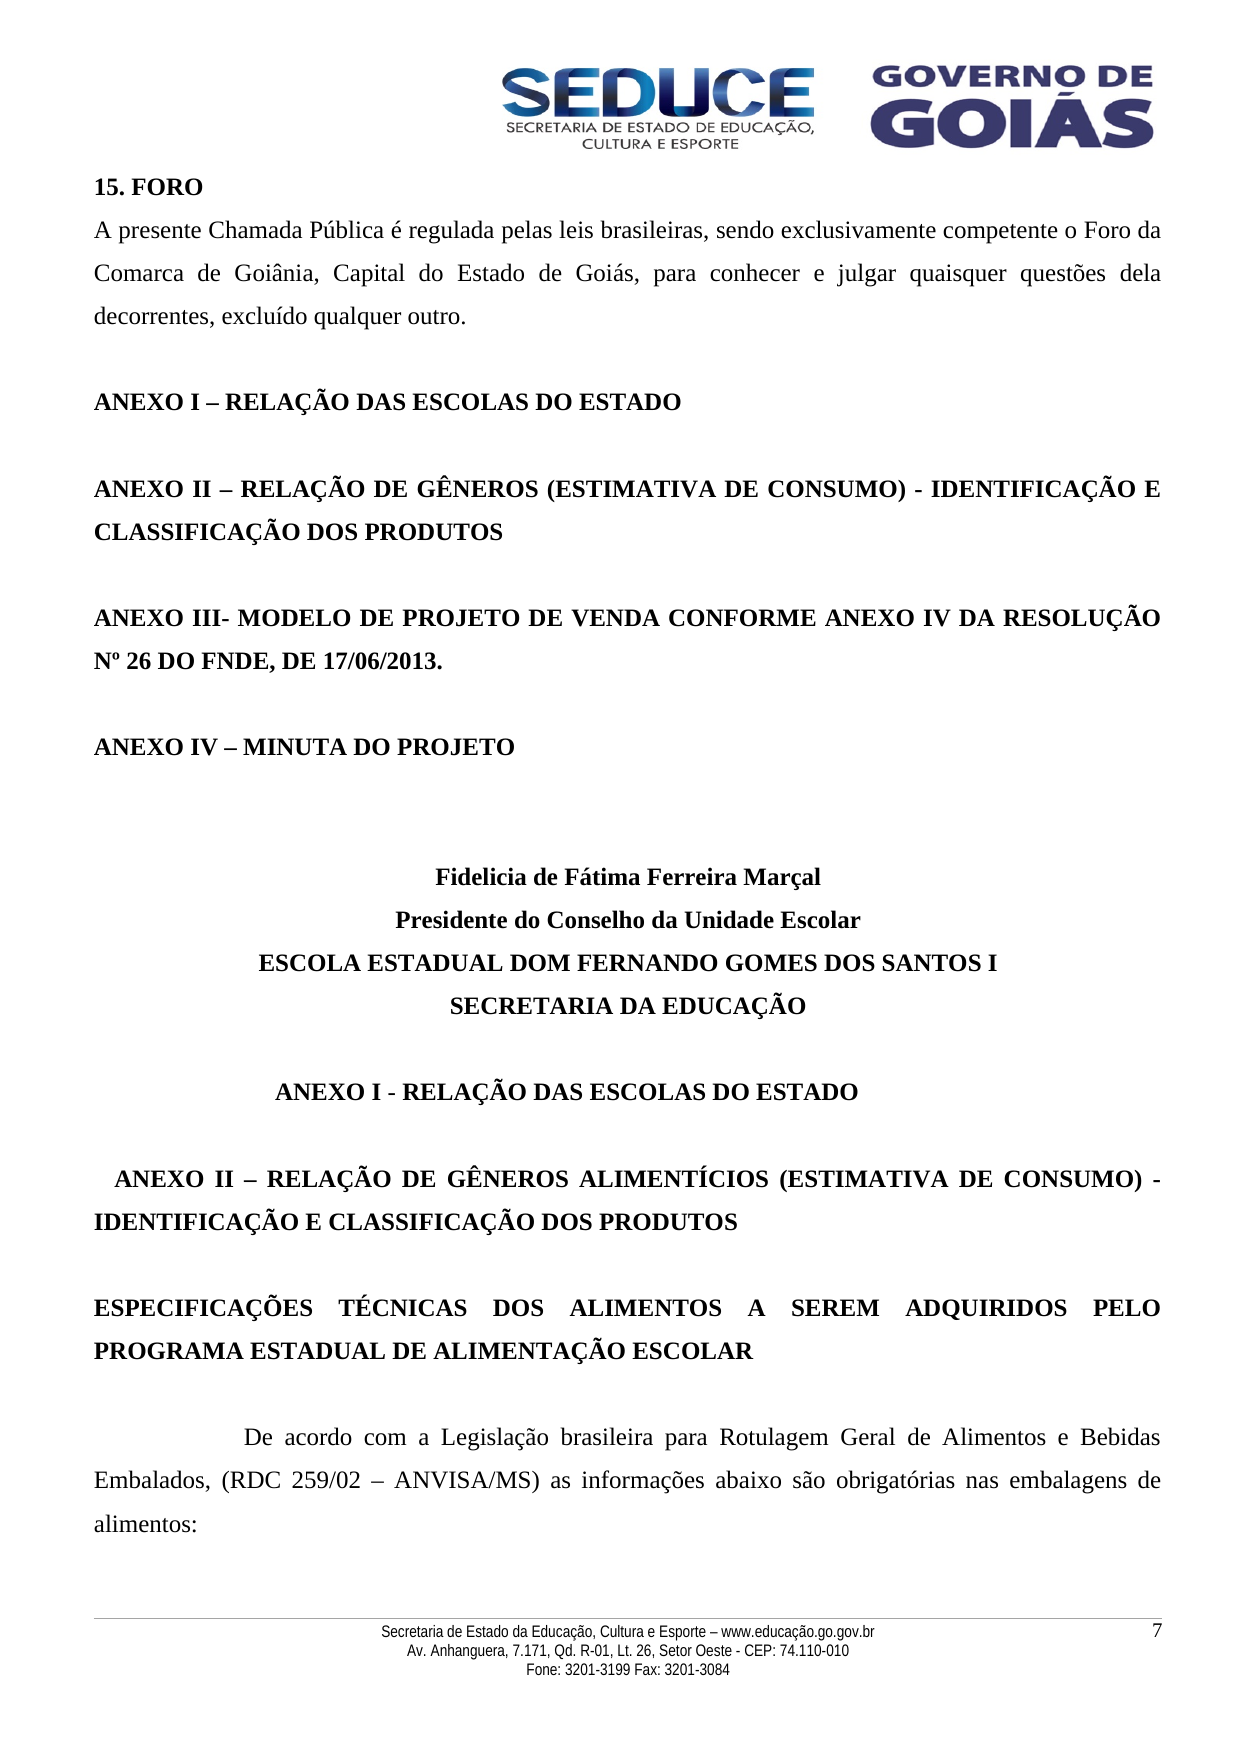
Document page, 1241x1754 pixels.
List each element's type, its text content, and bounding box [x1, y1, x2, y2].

text ESPECIFICAÇÕES TÉCNICAS DOS ALIMENTOS A SEREM ADQUIRIDOS PELO PROGRAMA ESTADUAL DE ALIMENTAÇÃO ESCOLAR [94, 1293, 1162, 1365]
text ANEXO II – RELAÇÃO DE GÊNEROS ALIMENTÍCIOS (ESTIMATIVA DE CONSUMO) - IDENTIFICAÇÃO E CLASSIFICAÇÃO DOS PRODUTOS [94, 1164, 1162, 1236]
text De acordo com a Legislação brasileira para Rotulagem Geral de Alimentos e Bebidas Embalados, (RDC 259/02 – ANVISA/MS) as informações abaixo são obrigatórias nas embalagens de alimentos: [94, 1422, 1162, 1537]
text ANEXO III- MODELO DE PROJETO DE VENDA CONFORME ANEXO IV DA RESOLUÇÃO Nº 26 DO FNDE, DE 17/06/2013. [94, 603, 1162, 675]
text ANEXO II – RELAÇÃO DE GÊNEROS (ESTIMATIVA DE CONSUMO) - IDENTIFICAÇÃO E CLASSIFICAÇÃO DOS PRODUTOS [94, 474, 1162, 546]
text Presidente do Conselho da Unidade Escolar [94, 905, 1162, 934]
text 15. FORO [94, 172, 1162, 201]
text A presente Chamada Pública é regulada pelas leis brasileiras, sendo exclusivamente competente o Foro da Comarca de Goiânia, Capital do Estado de Goiás, para conhecer e julgar quaisquer questões dela decorrentes, excluído qualquer outro. [94, 215, 1162, 330]
picture [501, 59, 1163, 158]
text ESCOLA ESTADUAL DOM FERNANDO GOMES DOS SANTOS I [94, 948, 1162, 977]
text ANEXO IV – MINUTA DO PROJETO [94, 732, 1162, 761]
text Fidelicia de Fátima Ferreira Marçal [94, 862, 1162, 891]
text ANEXO I – RELAÇÃO DAS ESCOLAS DO ESTADO [94, 387, 1162, 416]
text ANEXO I - RELAÇÃO DAS ESCOLAS DO ESTADO [94, 1077, 1162, 1106]
text SECRETARIA DA EDUCAÇÃO [94, 991, 1162, 1020]
